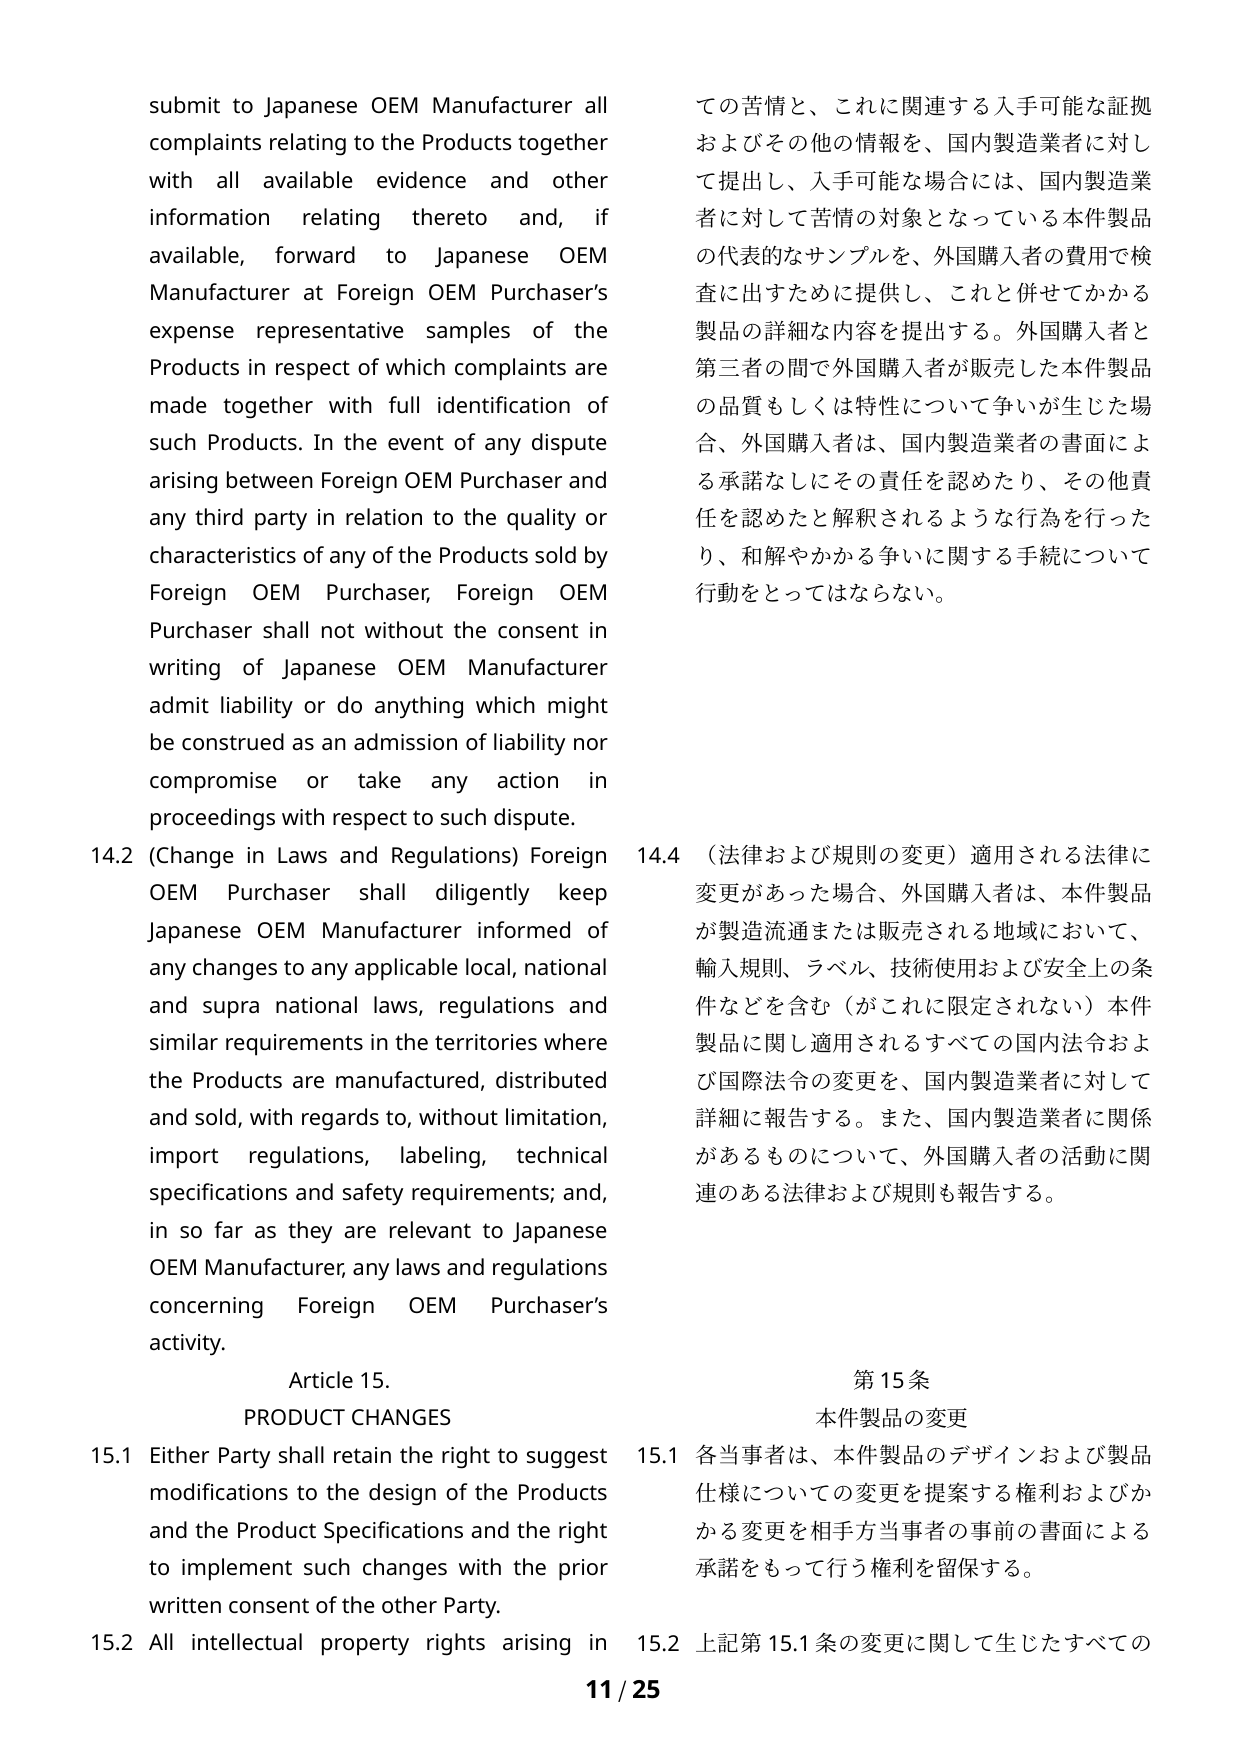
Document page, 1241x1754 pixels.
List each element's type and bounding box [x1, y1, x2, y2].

table_cell [620, 86, 1164, 1361]
table_cell [620, 1361, 1164, 1661]
table_cell [75, 86, 619, 1361]
table_cell [75, 1361, 619, 1661]
